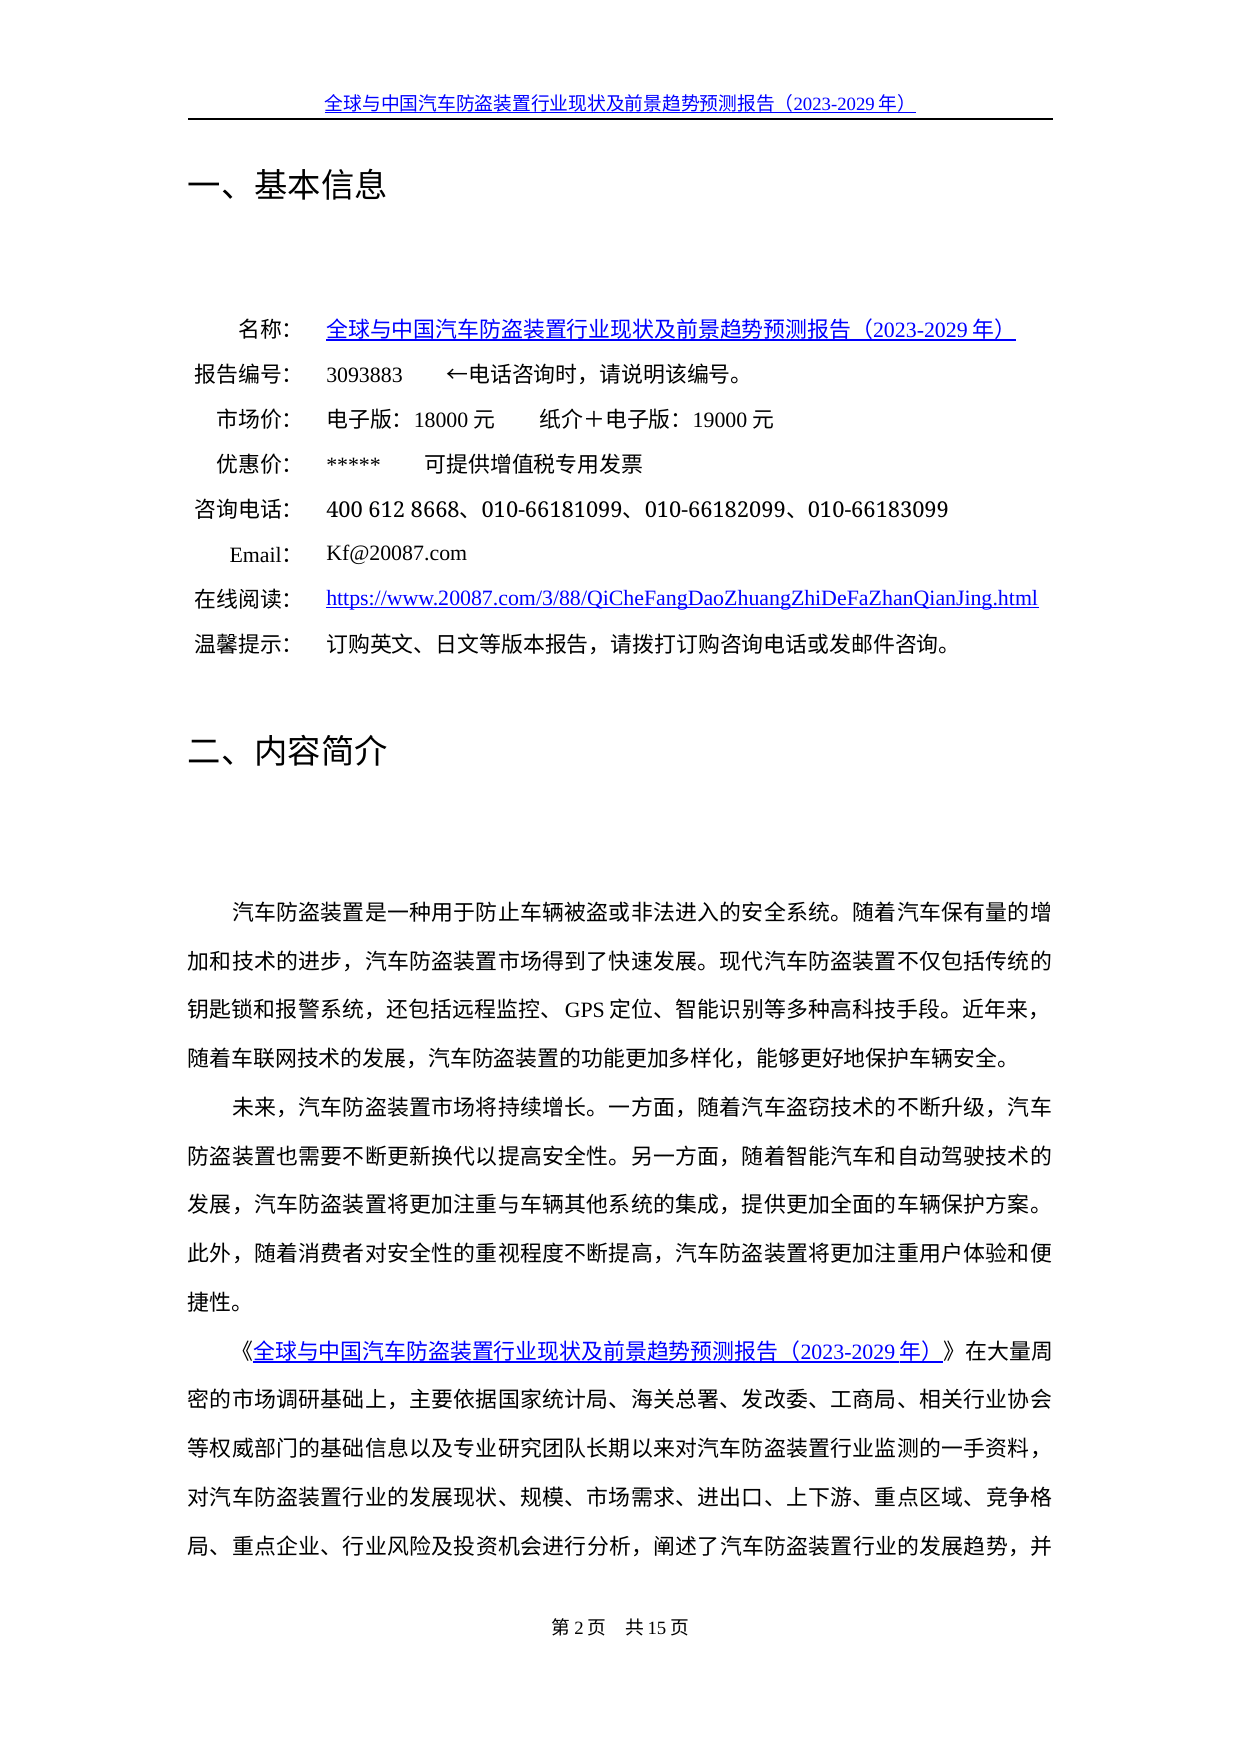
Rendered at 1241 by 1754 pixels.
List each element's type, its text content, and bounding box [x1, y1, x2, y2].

table_cell 电子版：18000 元 纸介＋电子版：19000 元 [315, 402, 1073, 447]
table_cell 报告编号： [167, 357, 315, 402]
table_cell ***** 可提供增值税专用发票 [315, 447, 1073, 492]
table_header 全球与中国汽车防盗装置行业现状及前景趋势预测报告（2023-2029年） [315, 312, 1073, 357]
table_cell 在线阅读： [167, 582, 315, 627]
title 二、内容简介 [187, 717, 1053, 782]
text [187, 894, 1053, 1561]
table_cell Email： [167, 537, 315, 582]
table_cell 市场价： [167, 402, 315, 447]
table_cell 3093883 ←电话咨询时，请说明该编号。 [315, 357, 1073, 402]
table_header 名称： [167, 312, 315, 357]
table_cell [315, 582, 1073, 627]
table_cell 400 612 8668、010-66181099、010-66182099、010-66183099 [315, 492, 1073, 537]
title 一、基本信息 [187, 150, 1053, 215]
table_cell 咨询电话： [167, 492, 315, 537]
table_cell 优惠价： [167, 447, 315, 492]
table_cell Kf@20087.com [315, 537, 1073, 582]
table_cell 订购英文、日文等版本报告，请拨打订购咨询电话或发邮件咨询。 [315, 627, 1073, 672]
table_cell 温馨提示： [167, 627, 315, 672]
